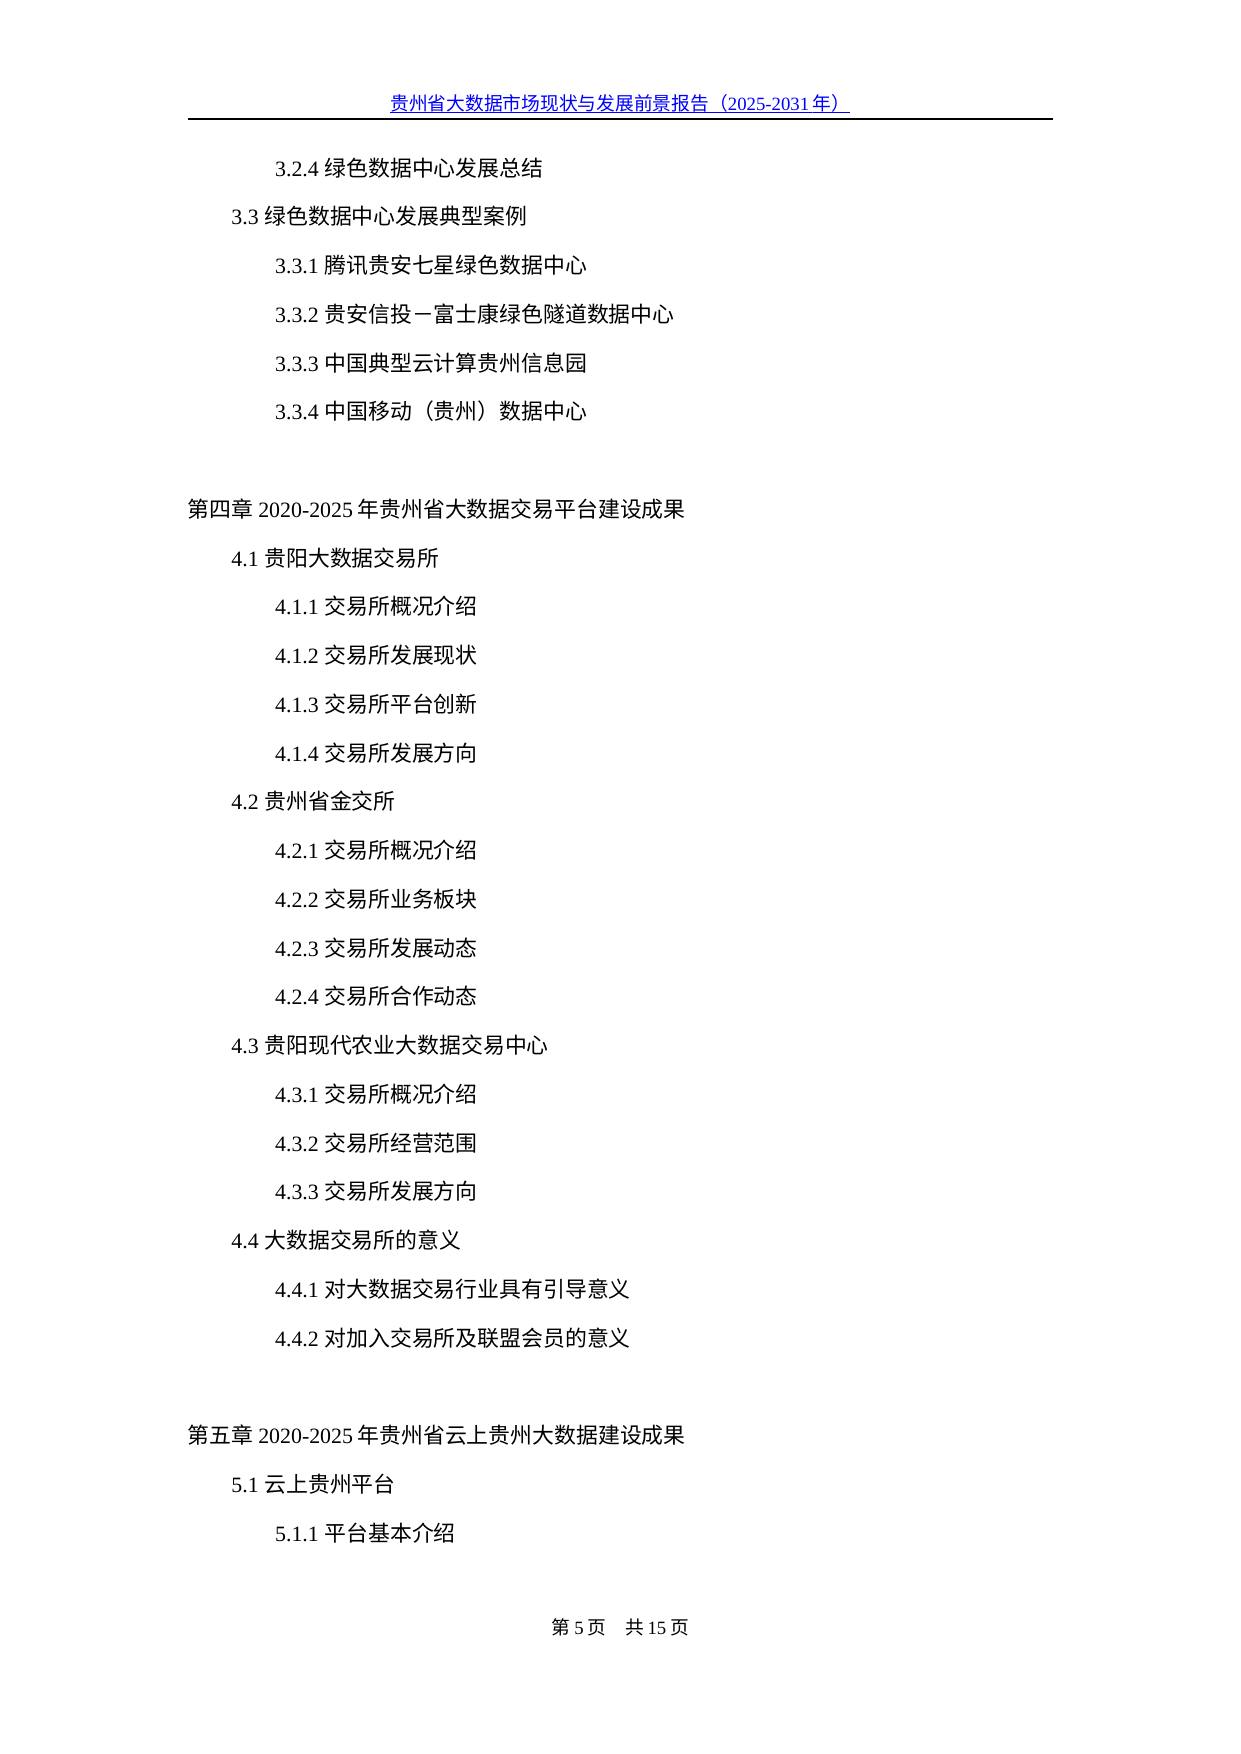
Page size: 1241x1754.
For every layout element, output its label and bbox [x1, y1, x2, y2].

text [187, 150, 1053, 1548]
